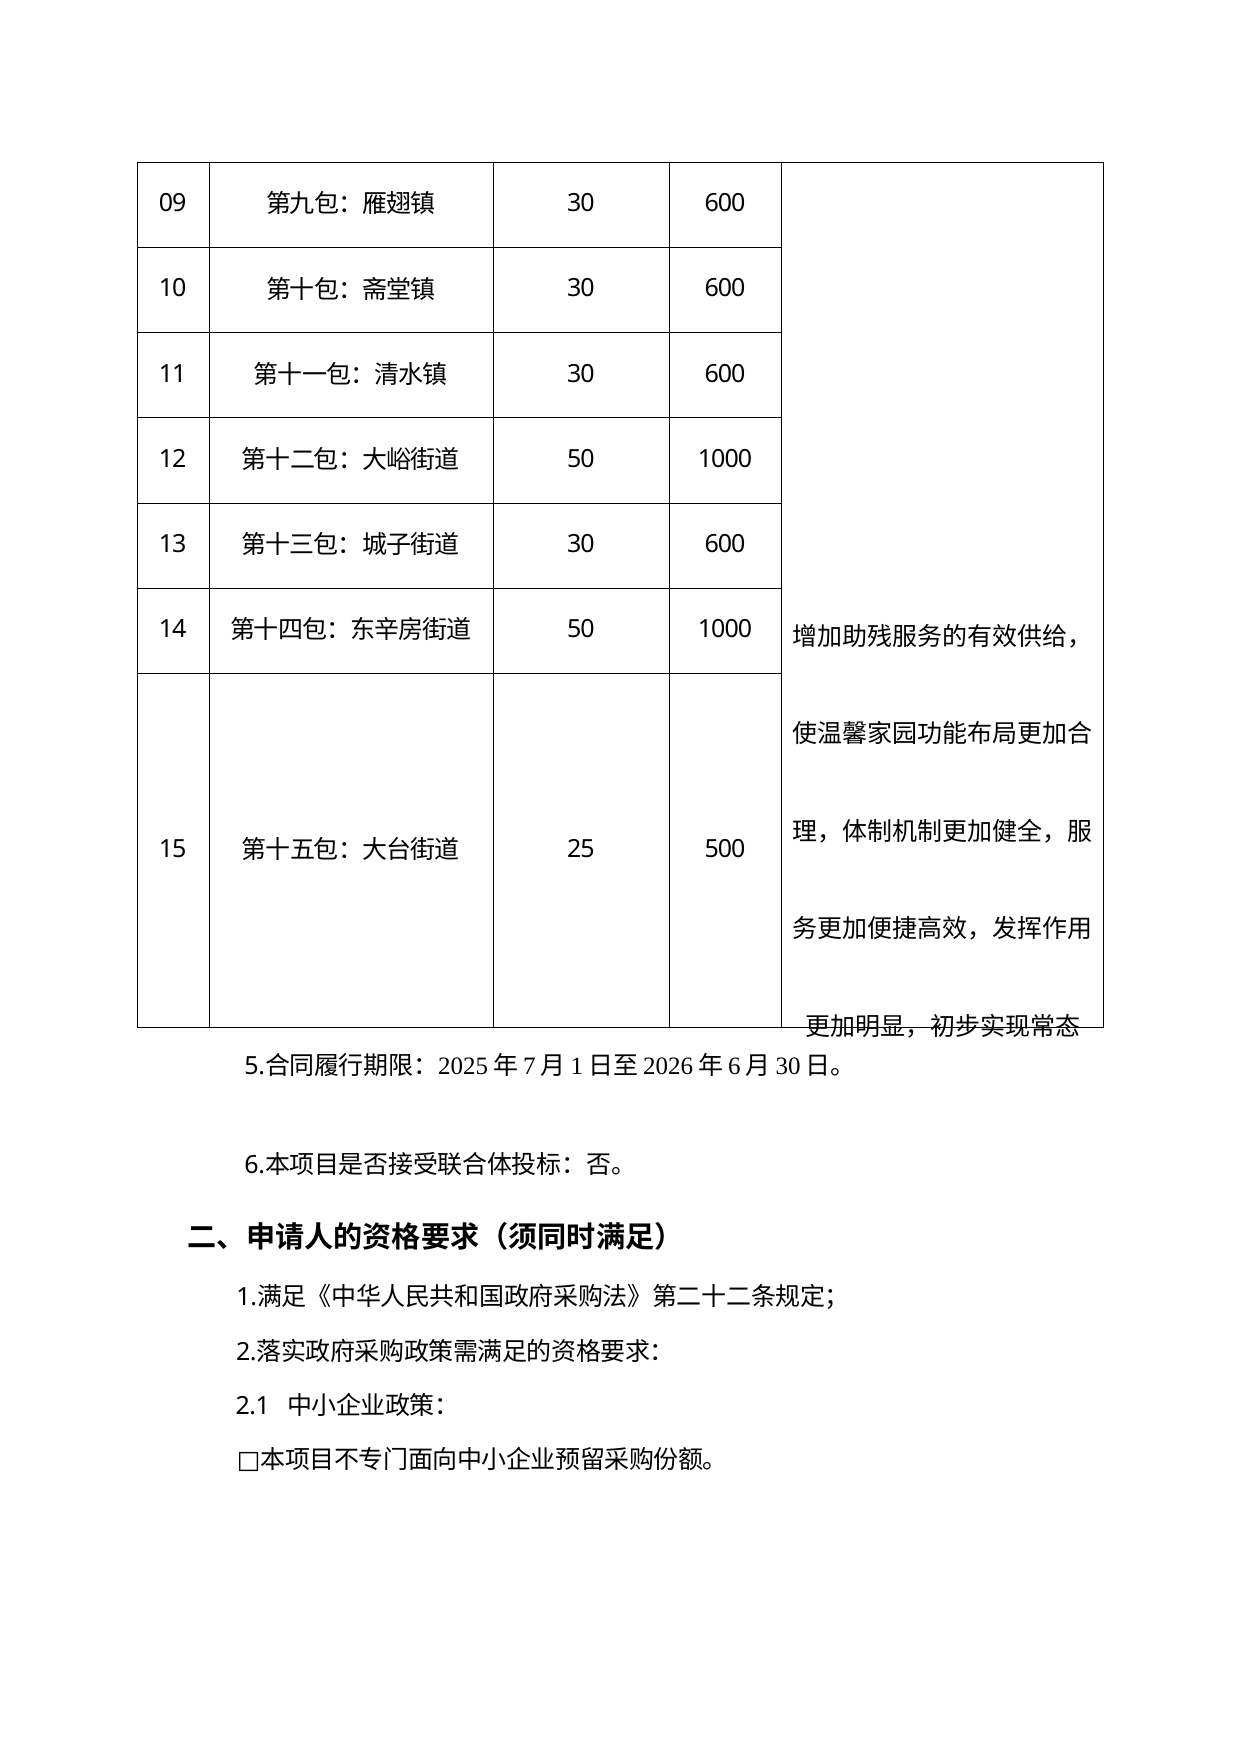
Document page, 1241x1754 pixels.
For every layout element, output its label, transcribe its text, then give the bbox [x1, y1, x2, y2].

table_cell 09 [138, 163, 209, 247]
text 2.1 中小企业政策： [187, 1386, 1053, 1422]
table_cell 14 [138, 589, 209, 673]
table_cell 50 [494, 418, 669, 502]
table_cell 13 [138, 504, 209, 587]
table_cell 600 [670, 504, 781, 587]
table_cell 第十三包：城子街道 [210, 504, 493, 587]
table_cell 50 [494, 589, 669, 673]
table_cell 30 [494, 163, 669, 247]
text 2.落实政府采购政策需满足的资格要求： [187, 1331, 1053, 1367]
table_cell 1000 [670, 589, 781, 673]
table_cell 10 [138, 248, 209, 332]
table_cell 1000 [670, 418, 781, 502]
table_cell 30 [494, 504, 669, 587]
table_cell 25 [494, 674, 669, 1027]
table_cell 600 [670, 248, 781, 332]
table_cell 30 [494, 333, 669, 417]
table_cell 第十五包：大台街道 [210, 674, 493, 1027]
text □本项目不专门面向中小企业预留采购份额。 [187, 1440, 1053, 1476]
table_cell 500 [670, 674, 781, 1027]
text 1.满足《中华人民共和国政府采购法》第二十二条规定； [187, 1277, 1053, 1313]
table_cell 第十二包：大峪街道 [210, 418, 493, 502]
text 5.合同履行期限：2025年7月1日至2026年6月30日。 [244, 1031, 1053, 1096]
table_cell 第十包：斋堂镇 [210, 248, 493, 332]
table_cell 第九包：雁翅镇 [210, 163, 493, 247]
table_cell 第十一包：清水镇 [210, 333, 493, 417]
table_cell 15 [138, 674, 209, 1027]
text 二、申请人的资格要求（须同时满足） [187, 1213, 1053, 1256]
table_cell 600 [670, 333, 781, 417]
table_cell 30 [494, 248, 669, 332]
table_cell 11 [138, 333, 209, 417]
table_cell 第十四包：东辛房街道 [210, 589, 493, 673]
text 6.本项目是否接受联合体投标：否。 [244, 1130, 1053, 1195]
table_cell 600 [670, 163, 781, 247]
table_cell 12 [138, 418, 209, 502]
